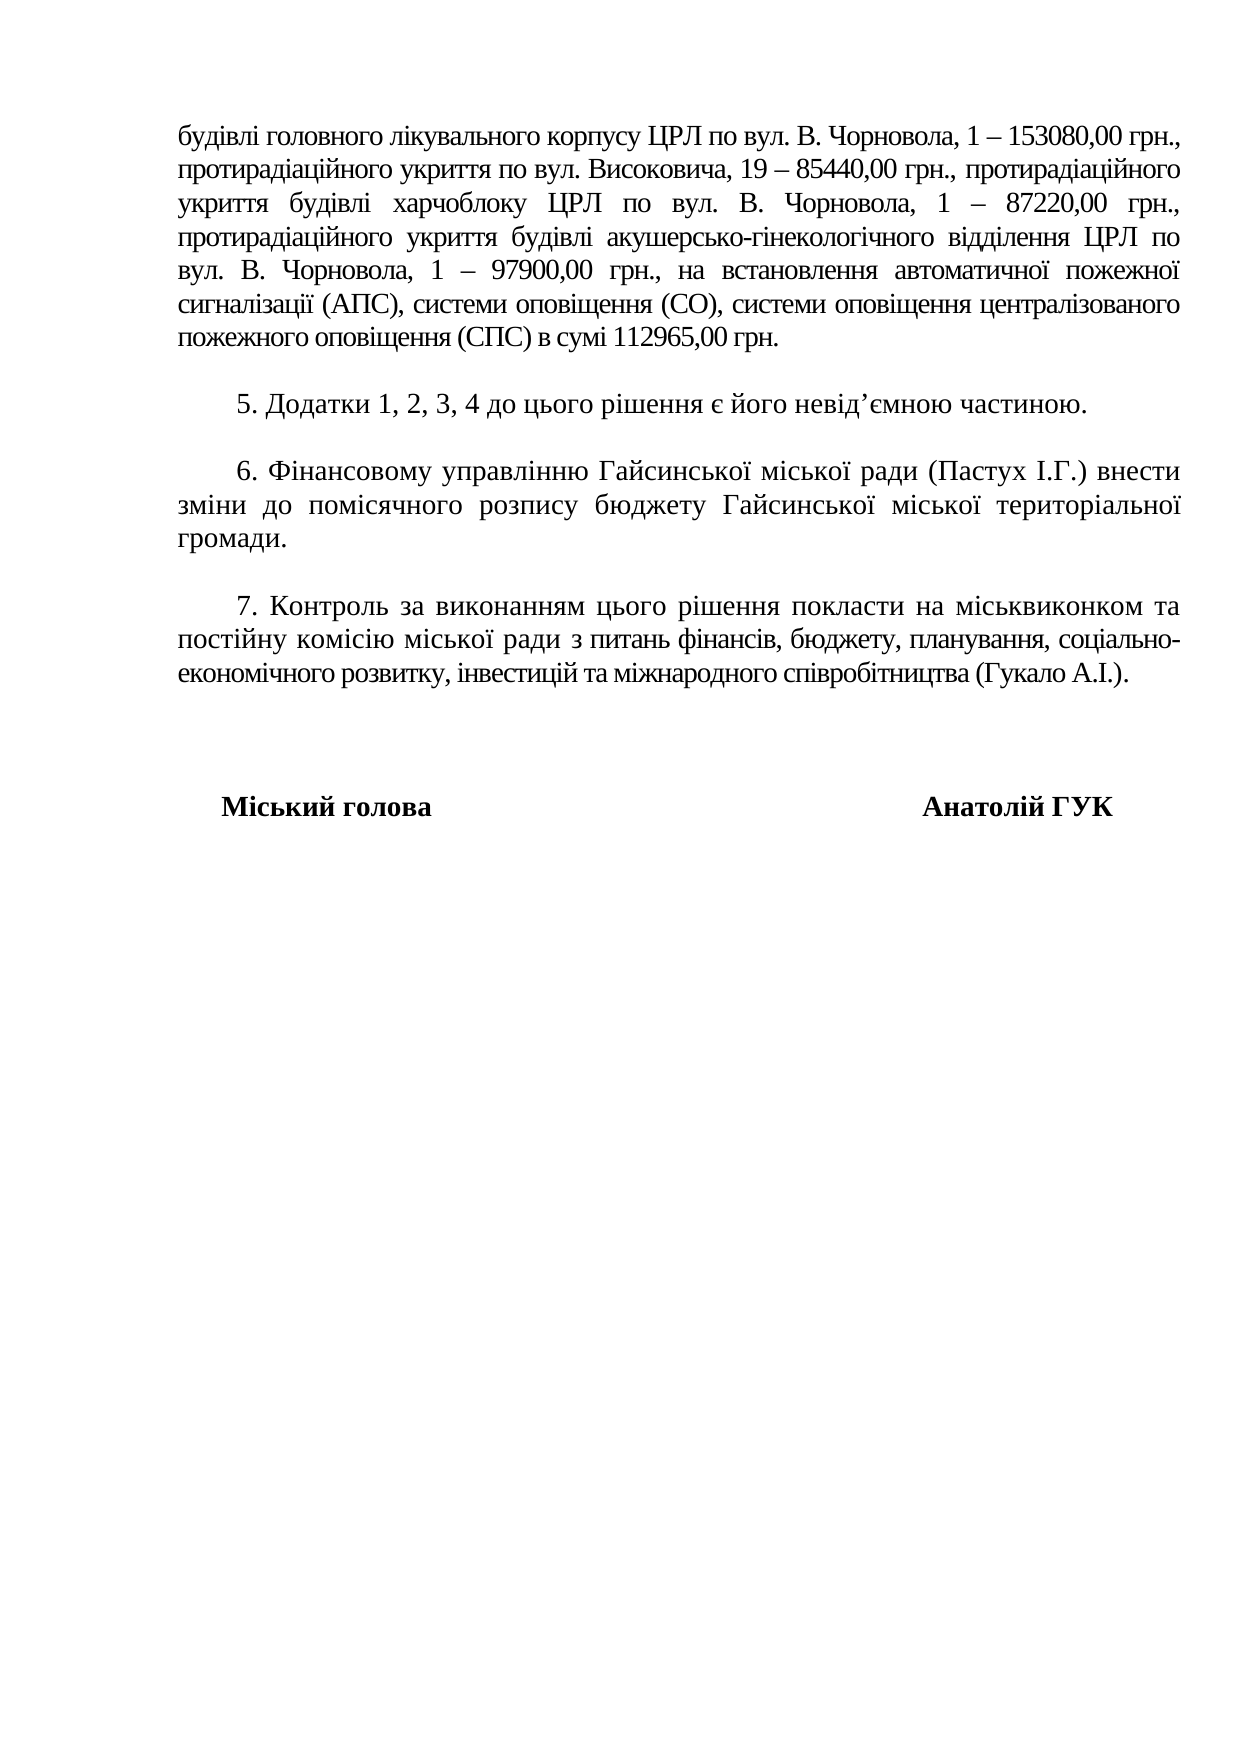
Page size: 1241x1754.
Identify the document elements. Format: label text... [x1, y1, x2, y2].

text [177, 118, 1181, 353]
text Міський голова Анатолій ГУК [177, 789, 1181, 822]
text 7. Контроль за виконанням цього рішення покласти на міськвиконком та постійну комісію міської ради з питань фінансів, бюджету, планування, соціально-економічного розвитку, інвестицій та міжнародного співробітництва (Гукало А.І.). [177, 588, 1181, 688]
text 6. Фінансовому управлінню Гайсинської міської ради (Пастух І.Г.) внести зміни до помісячного розпису бюджету Гайсинської міської територіальної громади. [177, 453, 1181, 554]
text 5. Додатки 1, 2, 3, 4 до цього рішення є його невід’ємною частиною. [177, 386, 1181, 420]
